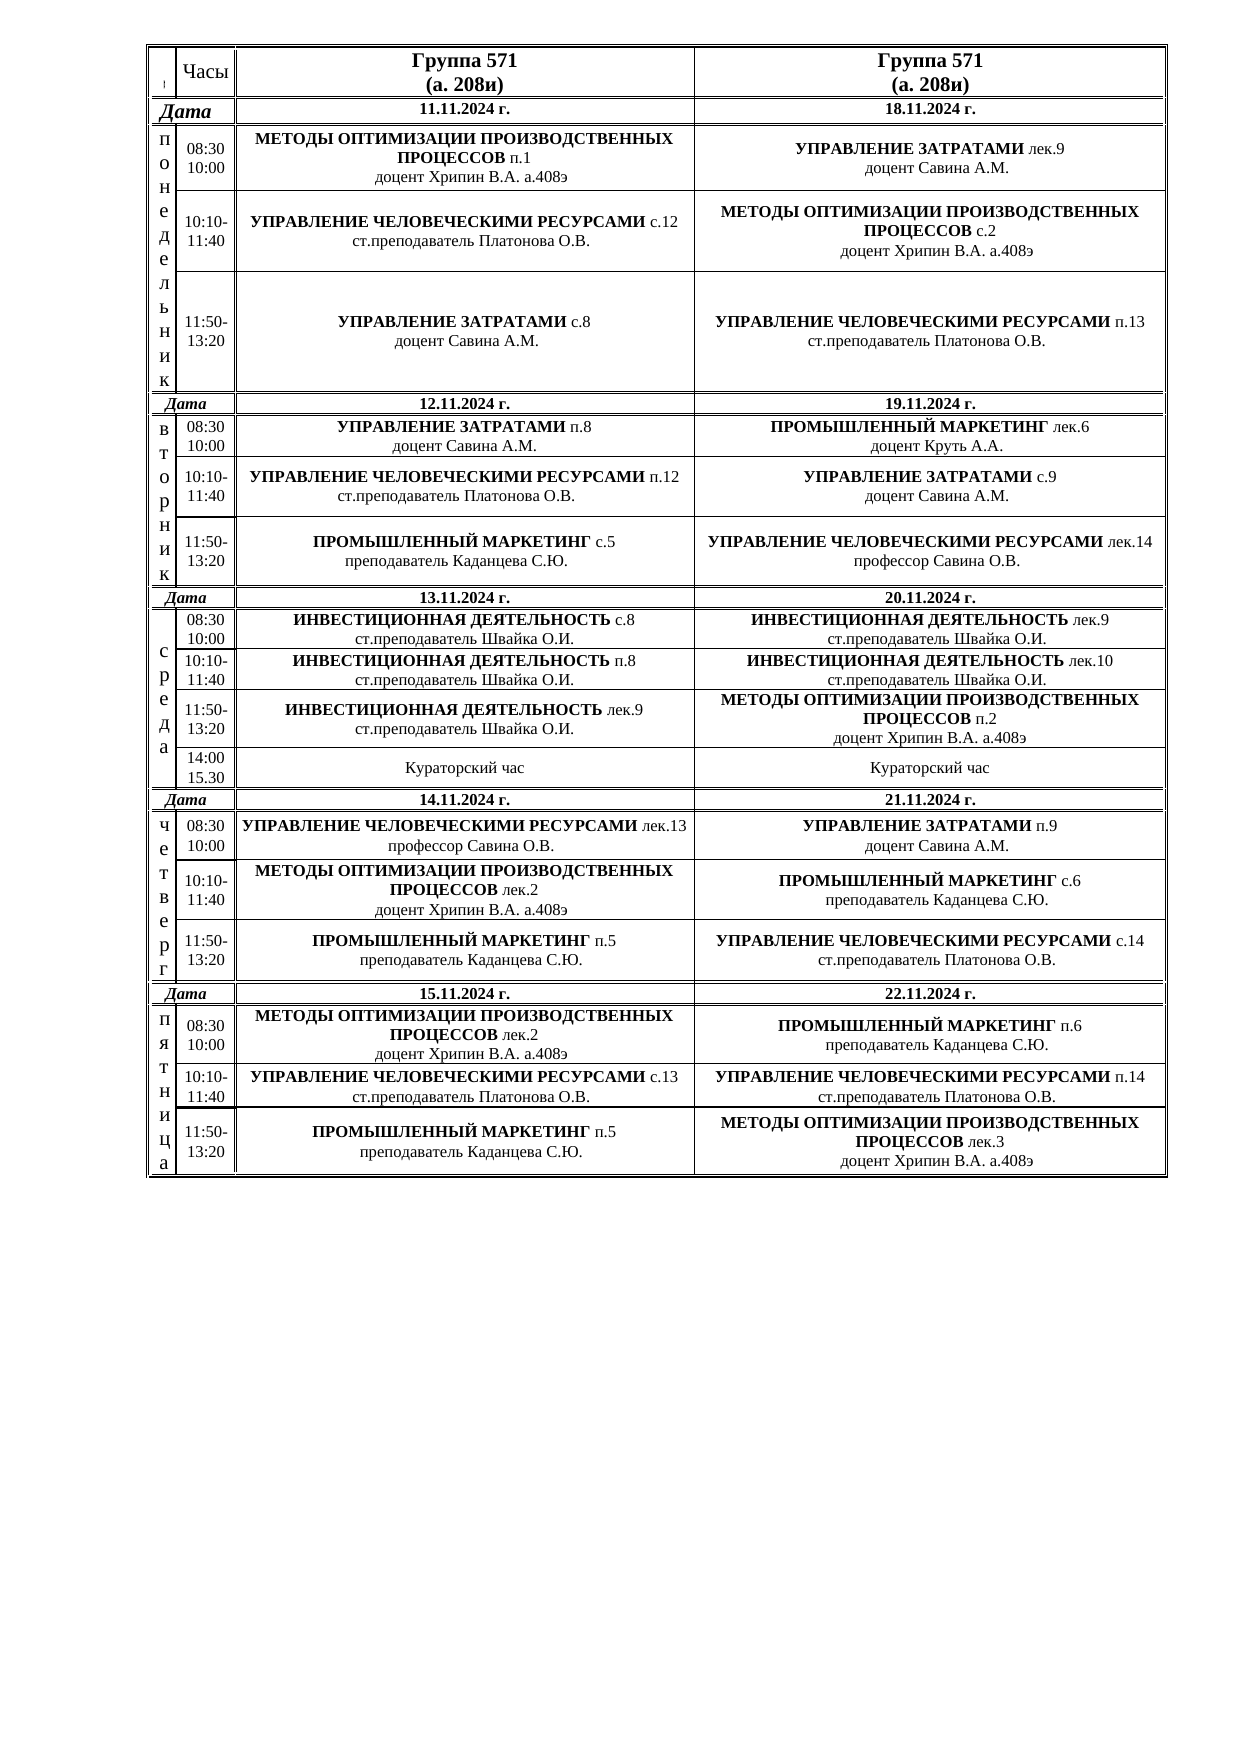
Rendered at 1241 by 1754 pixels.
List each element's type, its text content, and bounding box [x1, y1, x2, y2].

table_cell УПРАВЛЕНИЕ ЧЕЛОВЕЧЕСКИМИ РЕСУРСАМИ с.13 ст.преподаватель Платонова О.В. [237, 1064, 694, 1106]
table_cell 14.11.2024 г. [237, 790, 694, 809]
table_cell среда [149, 607, 175, 787]
table_cell ИНВЕСТИЦИОННАЯ ДЕЯТЕЛЬНОСТЬ п.8 ст.преподаватель Швайка О.И. [237, 649, 694, 689]
table_cell УПРАВЛЕНИЕ ЧЕЛОВЕЧЕСКИМИ РЕСУРСАМИ с.14 ст.преподаватель Платонова О.В. [695, 920, 1165, 980]
table_cell ИНВЕСТИЦИОННАЯ ДЕЯТЕЛЬНОСТЬ лек.10 ст.преподаватель Швайка О.И. [695, 649, 1165, 689]
table_cell Кураторский час [695, 748, 1165, 787]
table_cell 08:30 10:00 [177, 812, 234, 859]
table_cell 08:30 10:00 [177, 126, 234, 189]
table_cell понедельник [148, 123, 175, 391]
table_cell УПРАВЛЕНИЕ ЧЕЛОВЕЧЕСКИМИ РЕСУРСАМИ лек.13 профессор Савина О.В. [237, 812, 694, 859]
table_cell УПРАВЛЕНИЕ ЧЕЛОВЕЧЕСКИМИ РЕСУРСАМИ лек.14 профессор Савина О.В. [695, 517, 1165, 584]
table_cell УПРАВЛЕНИЕ ЗАТРАТАМИ с.9 доцент Савина А.М. [695, 457, 1165, 516]
table_cell ПРОМЫШЛЕННЫЙ МАРКЕТИНГ п.5 преподаватель Каданцева С.Ю. [237, 920, 694, 980]
table_cell 11:50- 13:20 [177, 272, 234, 391]
table_cell УПРАВЛЕНИЕ ЧЕЛОВЕЧЕСКИМИ РЕСУРСАМИ с.12 ст.преподаватель Платонова О.В. [237, 191, 694, 271]
table_cell МЕТОДЫ ОПТИМИЗАЦИИ ПРОИЗВОДСТВЕННЫХ ПРОЦЕССОВ п.2 доцент Хрипин В.А. а.408э [695, 690, 1165, 747]
table_cell ПРОМЫШЛЕННЫЙ МАРКЕТИНГ п.5 преподаватель Каданцева С.Ю. [235, 1108, 694, 1174]
table_cell Дата [149, 585, 234, 607]
table_cell УПРАВЛЕНИЕ ЗАТРАТАМИ с.8 доцент Савина А.М. [237, 272, 694, 391]
table_cell 08:30 10:00 [177, 1006, 234, 1063]
table_cell 10:10- 11:40 [177, 191, 234, 271]
table_cell 20.11.2024 г. [695, 585, 1165, 607]
table_cell вторник [148, 413, 175, 584]
table_cell Дата [148, 980, 234, 1003]
table_cell ПРОМЫШЛЕННЫЙ МАРКЕТИНГ лек.6 доцент Круть А.А. [695, 413, 1167, 456]
table_cell УПРАВЛЕНИЕ ЧЕЛОВЕЧЕСКИМИ РЕСУРСАМИ п.12 ст.преподаватель Платонова О.В. [237, 457, 694, 516]
table_cell 10:10- 11:40 [177, 650, 234, 689]
table_header Группа 571 (а. 208и) [695, 48, 1165, 96]
table_cell ПРОМЫШЛЕННЫЙ МАРКЕТИНГ п.6 преподаватель Каданцева С.Ю. [695, 1003, 1165, 1063]
table_cell 08:30 10:00 [177, 610, 234, 648]
table_cell Дата [149, 391, 234, 413]
table_cell 11.11.2024 г. [237, 99, 694, 123]
table_cell 14:00 15.30 [177, 748, 234, 787]
table_cell пятница [149, 1003, 175, 1174]
table_cell 08:30 10:00 [177, 416, 234, 456]
table_cell МЕТОДЫ ОПТИМИЗАЦИИ ПРОИЗВОДСТВЕННЫХ ПРОЦЕССОВ лек.2 доцент Хрипин В.А. а.408э [237, 860, 694, 918]
table_cell МЕТОДЫ ОПТИМИЗАЦИИ ПРОИЗВОДСТВЕННЫХ ПРОЦЕССОВ с.2 доцент Хрипин В.А. а.408э [695, 191, 1165, 271]
table_header День [149, 48, 175, 96]
table_cell ПРОМЫШЛЕННЫЙ МАРКЕТИНГ с.6 преподаватель Каданцева С.Ю. [695, 860, 1165, 918]
table_cell 21.11.2024 г. [695, 787, 1165, 809]
table_cell Кураторский час [237, 748, 694, 787]
table_cell УПРАВЛЕНИЕ ЗАТРАТАМИ п.9 доцент Савина А.М. [695, 809, 1167, 859]
table_cell 13.11.2024 г. [237, 588, 694, 607]
table_cell ИНВЕСТИЦИОННАЯ ДЕЯТЕЛЬНОСТЬ лек.9 ст.преподаватель Швайка О.И. [237, 690, 694, 747]
table_cell 19.11.2024 г. [695, 391, 1165, 413]
table_cell четверг [148, 809, 175, 980]
table_cell Дата [149, 787, 234, 809]
table_header Группа 571 (а. 208и) [235, 47, 694, 96]
table_cell 11:50- 13:20 [177, 920, 234, 980]
table_cell 15.11.2024 г. [237, 984, 694, 1003]
table_cell Дата [149, 96, 234, 123]
table_cell ПРОМЫШЛЕННЫЙ МАРКЕТИНГ с.5 преподаватель Каданцева С.Ю. [237, 517, 694, 584]
table_cell УПРАВЛЕНИЕ ЗАТРАТАМИ лек.9 доцент Савина А.М. [695, 123, 1167, 189]
table_cell УПРАВЛЕНИЕ ЗАТРАТАМИ п.8 доцент Савина А.М. [237, 416, 694, 456]
table_cell 11:50- 13:20 [177, 518, 234, 584]
table_cell 11:50- 13:20 [177, 690, 234, 747]
table_cell МЕТОДЫ ОПТИМИЗАЦИИ ПРОИЗВОДСТВЕННЫХ ПРОЦЕССОВ п.1 доцент Хрипин В.А. а.408э [237, 126, 694, 189]
table_cell 10:10- 11:40 [177, 457, 234, 516]
table_cell ИНВЕСТИЦИОННАЯ ДЕЯТЕЛЬНОСТЬ лек.9 ст.преподаватель Швайка О.И. [695, 607, 1165, 648]
table_cell УПРАВЛЕНИЕ ЧЕЛОВЕЧЕСКИМИ РЕСУРСАМИ п.13 ст.преподаватель Платонова О.В. [695, 272, 1165, 391]
table_cell 10:10- 11:40 [177, 861, 234, 918]
table_cell УПРАВЛЕНИЕ ЧЕЛОВЕЧЕСКИМИ РЕСУРСАМИ п.14 ст.преподаватель Платонова О.В. [695, 1064, 1165, 1106]
table_cell МЕТОДЫ ОПТИМИЗАЦИИ ПРОИЗВОДСТВЕННЫХ ПРОЦЕССОВ лек.3 доцент Хрипин В.А. а.408э [695, 1108, 1165, 1174]
table_cell ИНВЕСТИЦИОННАЯ ДЕЯТЕЛЬНОСТЬ с.8 ст.преподаватель Швайка О.И. [237, 610, 694, 648]
table_cell МЕТОДЫ ОПТИМИЗАЦИИ ПРОИЗВОДСТВЕННЫХ ПРОЦЕССОВ лек.2 доцент Хрипин В.А. а.408э [237, 1006, 694, 1063]
table_cell 18.11.2024 г. [695, 96, 1165, 123]
table_cell 12.11.2024 г. [237, 394, 694, 413]
table_cell 10:10- 11:40 [177, 1064, 234, 1106]
table_cell 22.11.2024 г. [695, 980, 1167, 1003]
table_header Часы [177, 48, 235, 96]
table_cell 11:50- 13:20 [177, 1109, 235, 1174]
